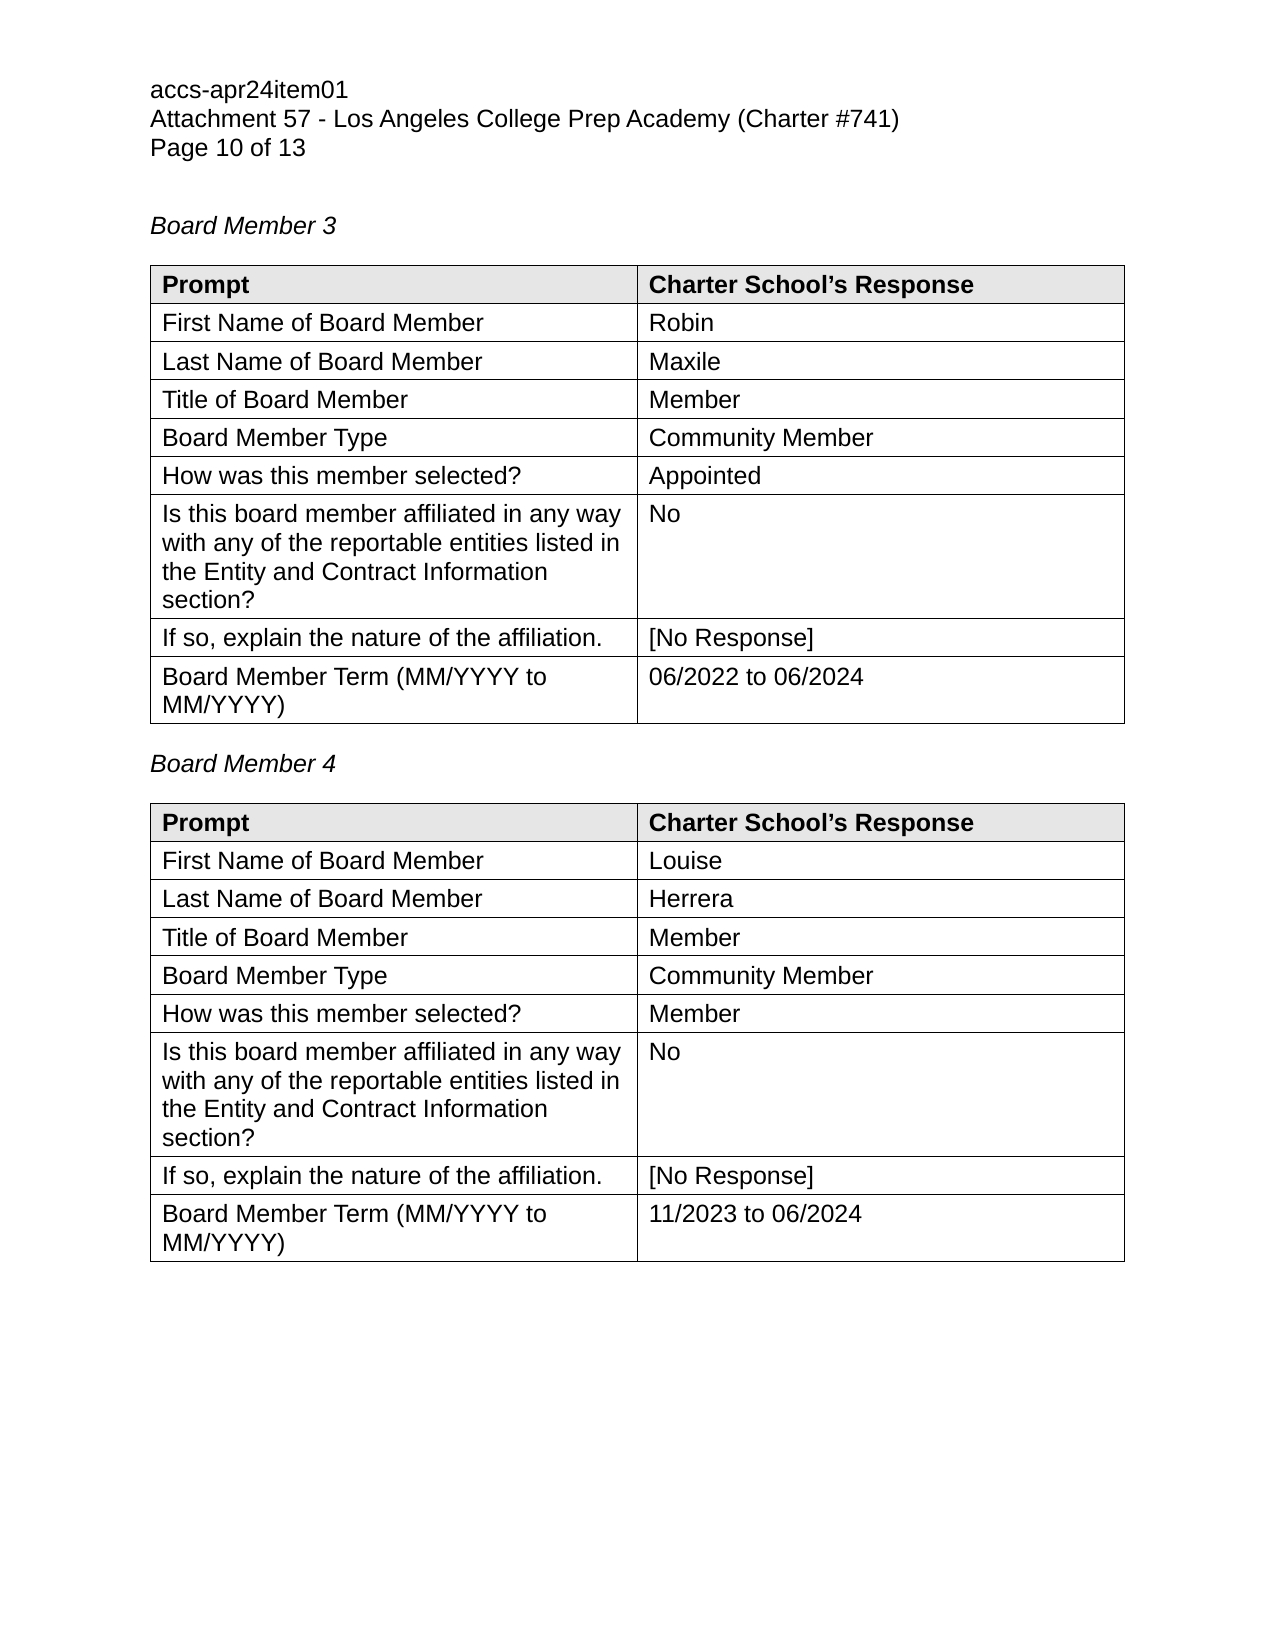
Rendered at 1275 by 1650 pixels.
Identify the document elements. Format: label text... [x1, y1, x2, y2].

table_cell Community Member [638, 956, 1124, 993]
table_cell If so, explain the nature of the affiliation. [151, 1157, 637, 1194]
table_cell Louise [638, 842, 1124, 879]
table_cell [No Response] [638, 1157, 1124, 1194]
table_cell How was this member selected? [151, 995, 637, 1032]
table_cell Robin [638, 304, 1124, 341]
table_cell No [638, 495, 1124, 618]
table_cell Member [638, 380, 1124, 417]
table_cell Herrera [638, 880, 1124, 917]
table_cell [No Response] [638, 619, 1124, 656]
table_cell Board Member Term (MM/YYYY to MM/YYYY) [151, 657, 637, 723]
table_header Prompt [151, 266, 637, 303]
table_cell Board Member Type [151, 419, 637, 456]
table_cell Last Name of Board Member [151, 342, 637, 379]
table_cell Appointed [638, 457, 1124, 494]
table_cell How was this member selected? [151, 457, 637, 494]
table_cell Maxile [638, 342, 1124, 379]
table_cell Is this board member affiliated in any way with any of the reportable entities listed in the Entity and Contract Information section? [151, 495, 637, 618]
table_cell If so, explain the nature of the affiliation. [151, 619, 637, 656]
table_header Charter School’s Response [638, 266, 1124, 303]
table_cell Board Member Type [151, 956, 637, 993]
table_cell First Name of Board Member [151, 304, 637, 341]
table_header Prompt [151, 804, 637, 841]
table_cell No [638, 1033, 1124, 1156]
table_cell Title of Board Member [151, 380, 637, 417]
table_cell Community Member [638, 419, 1124, 456]
table_cell Member [638, 995, 1124, 1032]
table_cell Title of Board Member [151, 918, 637, 955]
text Board Member 3 [150, 211, 1125, 240]
table_cell Board Member Term (MM/YYYY to MM/YYYY) [151, 1195, 637, 1261]
table_cell 06/2022 to 06/2024 [638, 657, 1124, 723]
table_cell 11/2023 to 06/2024 [638, 1195, 1124, 1261]
table_header Charter School’s Response [638, 804, 1124, 841]
table_cell Is this board member affiliated in any way with any of the reportable entities listed in the Entity and Contract Information section? [151, 1033, 637, 1156]
table_cell First Name of Board Member [151, 842, 637, 879]
text Board Member 4 [150, 749, 1125, 778]
table_cell Member [638, 918, 1124, 955]
table_cell Last Name of Board Member [151, 880, 637, 917]
